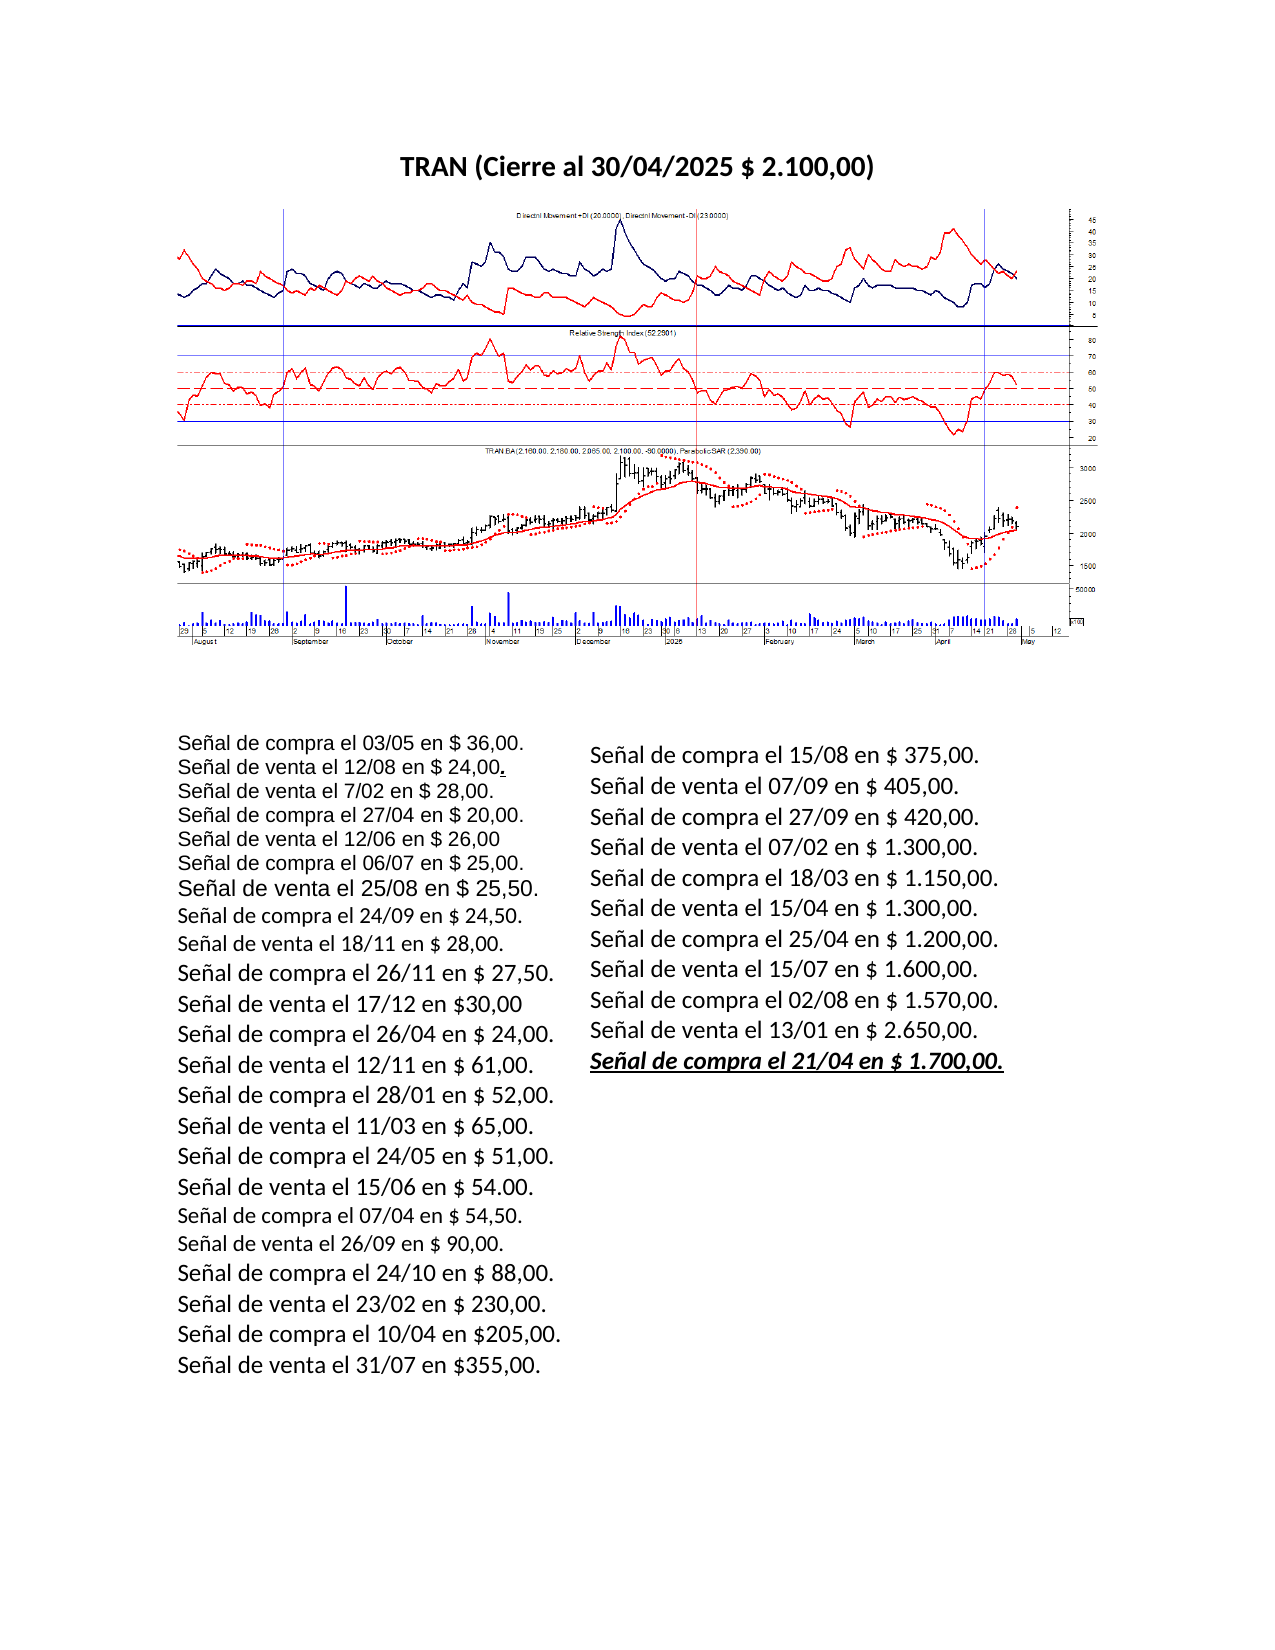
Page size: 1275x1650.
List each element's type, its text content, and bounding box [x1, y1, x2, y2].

text Señal de compra el 26/11 en $ 27,50. [177, 957, 575, 988]
text Señal de compra el 03/05 en $ 36,00. [177, 731, 1098, 755]
text Señal de compra el 27/04 en $ 20,00. [177, 803, 575, 827]
text Señal de venta el 7/02 en $ 28,00. [177, 779, 575, 803]
text Señal de venta el 12/08 en $ 24,00. [177, 755, 575, 779]
text Señal de venta el 15/06 en $ 54.00. [177, 1171, 575, 1201]
text Señal de venta el 12/11 en $ 61,00. [177, 1049, 575, 1079]
text Señal de compra el 24/05 en $ 51,00. [177, 1140, 575, 1171]
text Señal de venta el 23/02 en $ 230,00. [177, 1288, 1098, 1318]
text Señal de venta el 26/09 en $ 90,00. [177, 1229, 1098, 1257]
picture [177, 209, 1098, 645]
text Señal de compra el 06/07 en $ 25,00. [177, 851, 575, 875]
text Señal de venta el 25/08 en $ 25,50. [177, 875, 575, 901]
text Señal de compra el 28/01 en $ 52,00. [177, 1079, 575, 1110]
text Señal de venta el 31/07 en $355,00. [177, 1349, 1098, 1379]
text Señal de venta el 12/06 en $ 26,00 [177, 827, 575, 851]
text TRAN (Cierre al 30/04/2025 $ 2.100,00) [177, 148, 1098, 183]
text Señal de compra el 10/04 en $205,00. [177, 1318, 1098, 1349]
text Señal de compra el 24/09 en $ 24,50. [177, 901, 575, 929]
text Señal de compra el 07/04 en $ 54,50. [177, 1201, 575, 1229]
text Señal de venta el 17/12 en $30,00 [177, 988, 575, 1018]
text Señal de compra el 26/04 en $ 24,00. [177, 1018, 575, 1049]
text Señal de venta el 18/11 en $ 28,00. [177, 929, 575, 957]
text Señal de venta el 11/03 en $ 65,00. [177, 1110, 575, 1140]
text Señal de compra el 24/10 en $ 88,00. [177, 1257, 1098, 1288]
